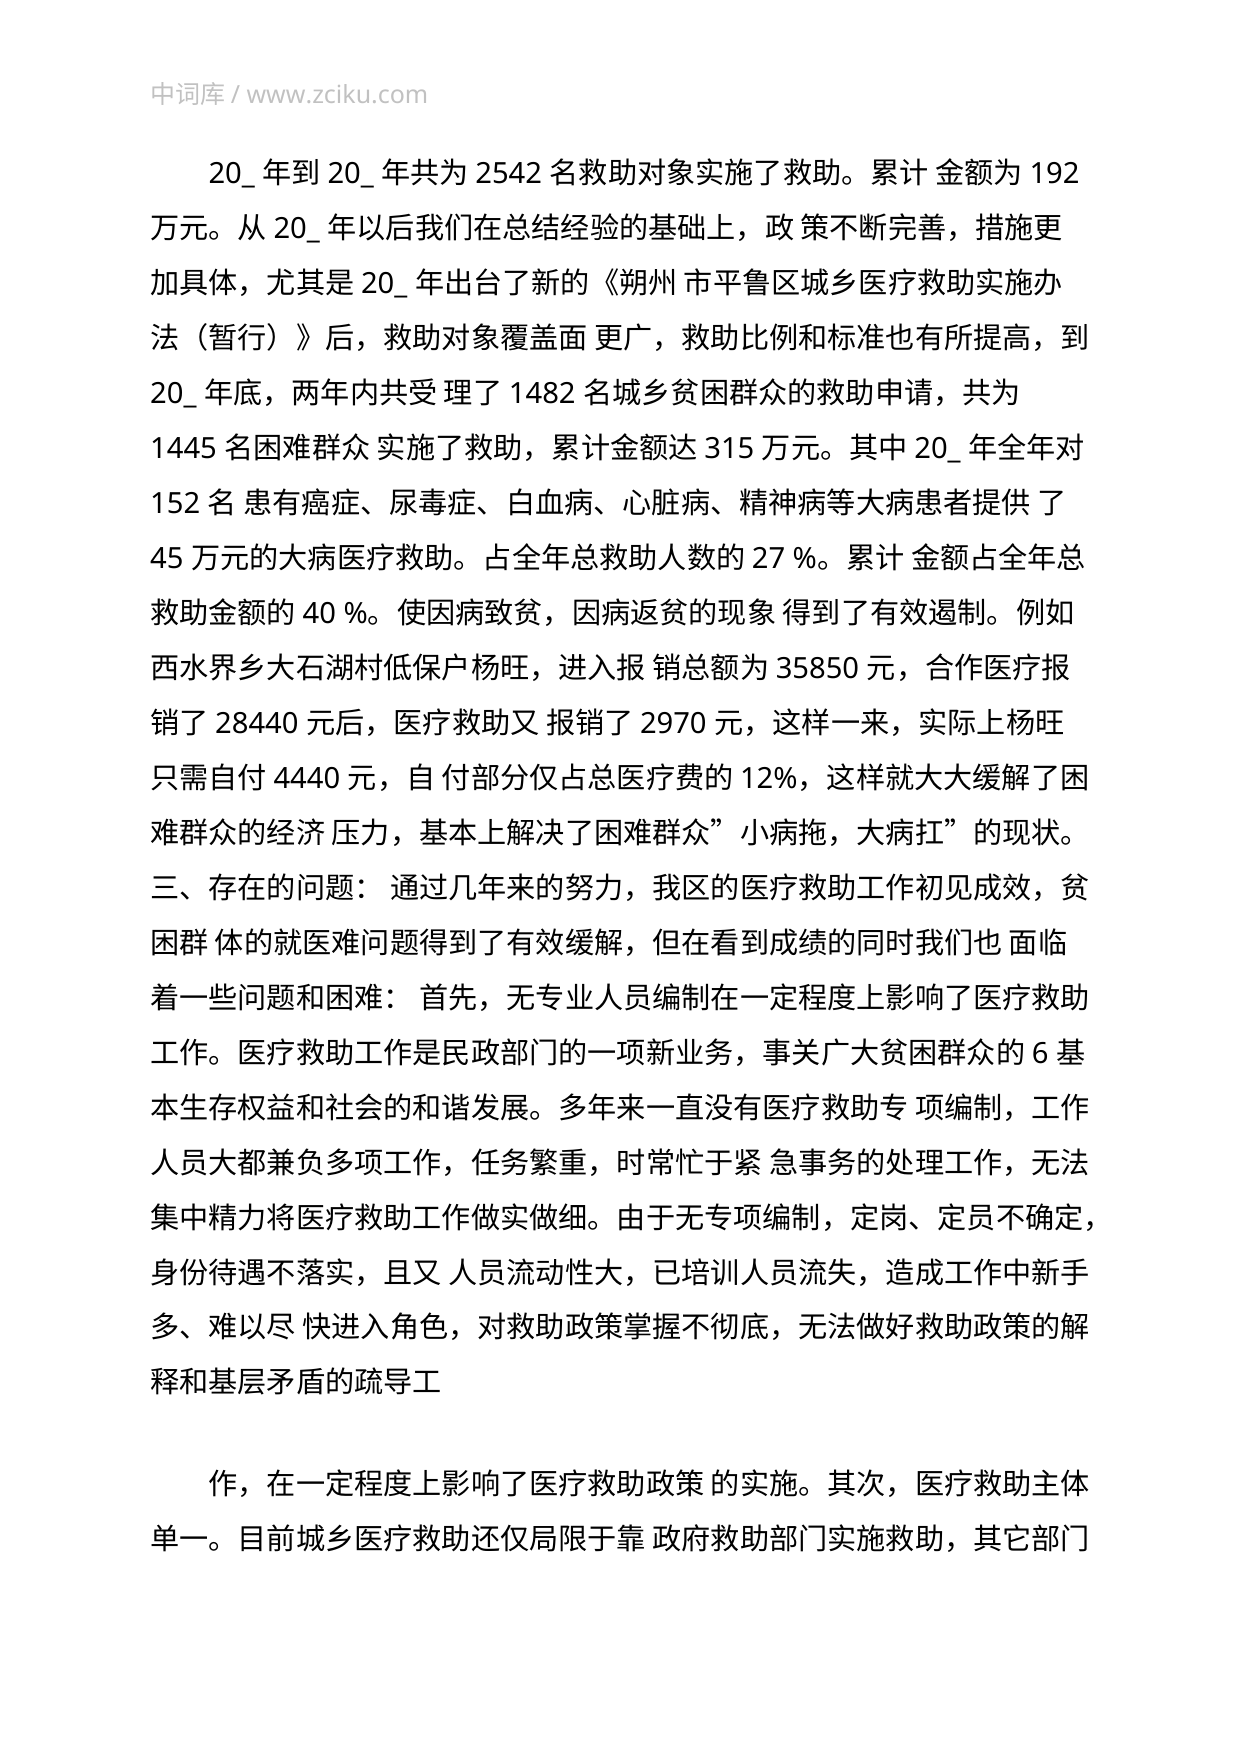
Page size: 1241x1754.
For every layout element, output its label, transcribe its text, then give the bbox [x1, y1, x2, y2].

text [150, 1461, 1090, 1558]
text 20_ 年到 20_ 年共为 2542 名救助对象实施了救助。累计 金额为 192 万元。从 20_ 年以后我们在总结经验的基础上，政 策不断完善，措施更加具体，尤其是 20_ 年出台了新的《朔州 市平鲁区城乡医疗救助实施办法（暂行）》后，救助对象覆盖面 更广，救助比例和标准也有所提高，到 20_ 年底，两年内共受 理了 1482 名城乡贫困群众的救助申请，共为 1445 名困难群众 实施了救助，累计金额达 315 万元。其中 20_ 年全年对 152 名 患有癌症、尿毒症、白血病、心脏病、精神病等大病患者提供 了 45 万元的大病医疗救助。占全年总救助人数的 27 %。累计 金额占全年总救助金额的 40 %。使因病致贫，因病返贫的现象 得到了有效遏制。例如西水界乡大石湖村低保户杨旺，进入报 销总额为 35850 元，合作医疗报销了 28440 元后，医疗救助又 报销了 2970 元，这样一来，实际上杨旺只需自付 4440 元，自 付部分仅占总医疗费的 12%，这样就大大缓解了困难群众的经济 压力，基本上解决了困难群众”小病拖，大病扛”的现状。三、存在的问题： 通过几年来的努力，我区的医疗救助工作初见成效，贫困群 体的就医难问题得到了有效缓解，但在看到成绩的同时我们也 面临着一些问题和困难： 首先，无专业人员编制在一定程度上影响了医疗救助工作。医疗救助工作是民政部门的一项新业务，事关广大贫困群众的 6 基本生存权益和社会的和谐发展。多年来一直没有医疗救助专 项编制，工作人员大都兼负多项工作，任务繁重，时常忙于紧 急事务的处理工作，无法集中精力将医疗救助工作做实做细。由于无专项编制，定岗、定员不确定，身份待遇不落实，且又 人员流动性大，已培训人员流失，造成工作中新手多、难以尽 快进入角色，对救助政策掌握不彻底，无法做好救助政策的解 释和基层矛盾的疏导工 [150, 150, 1090, 1401]
